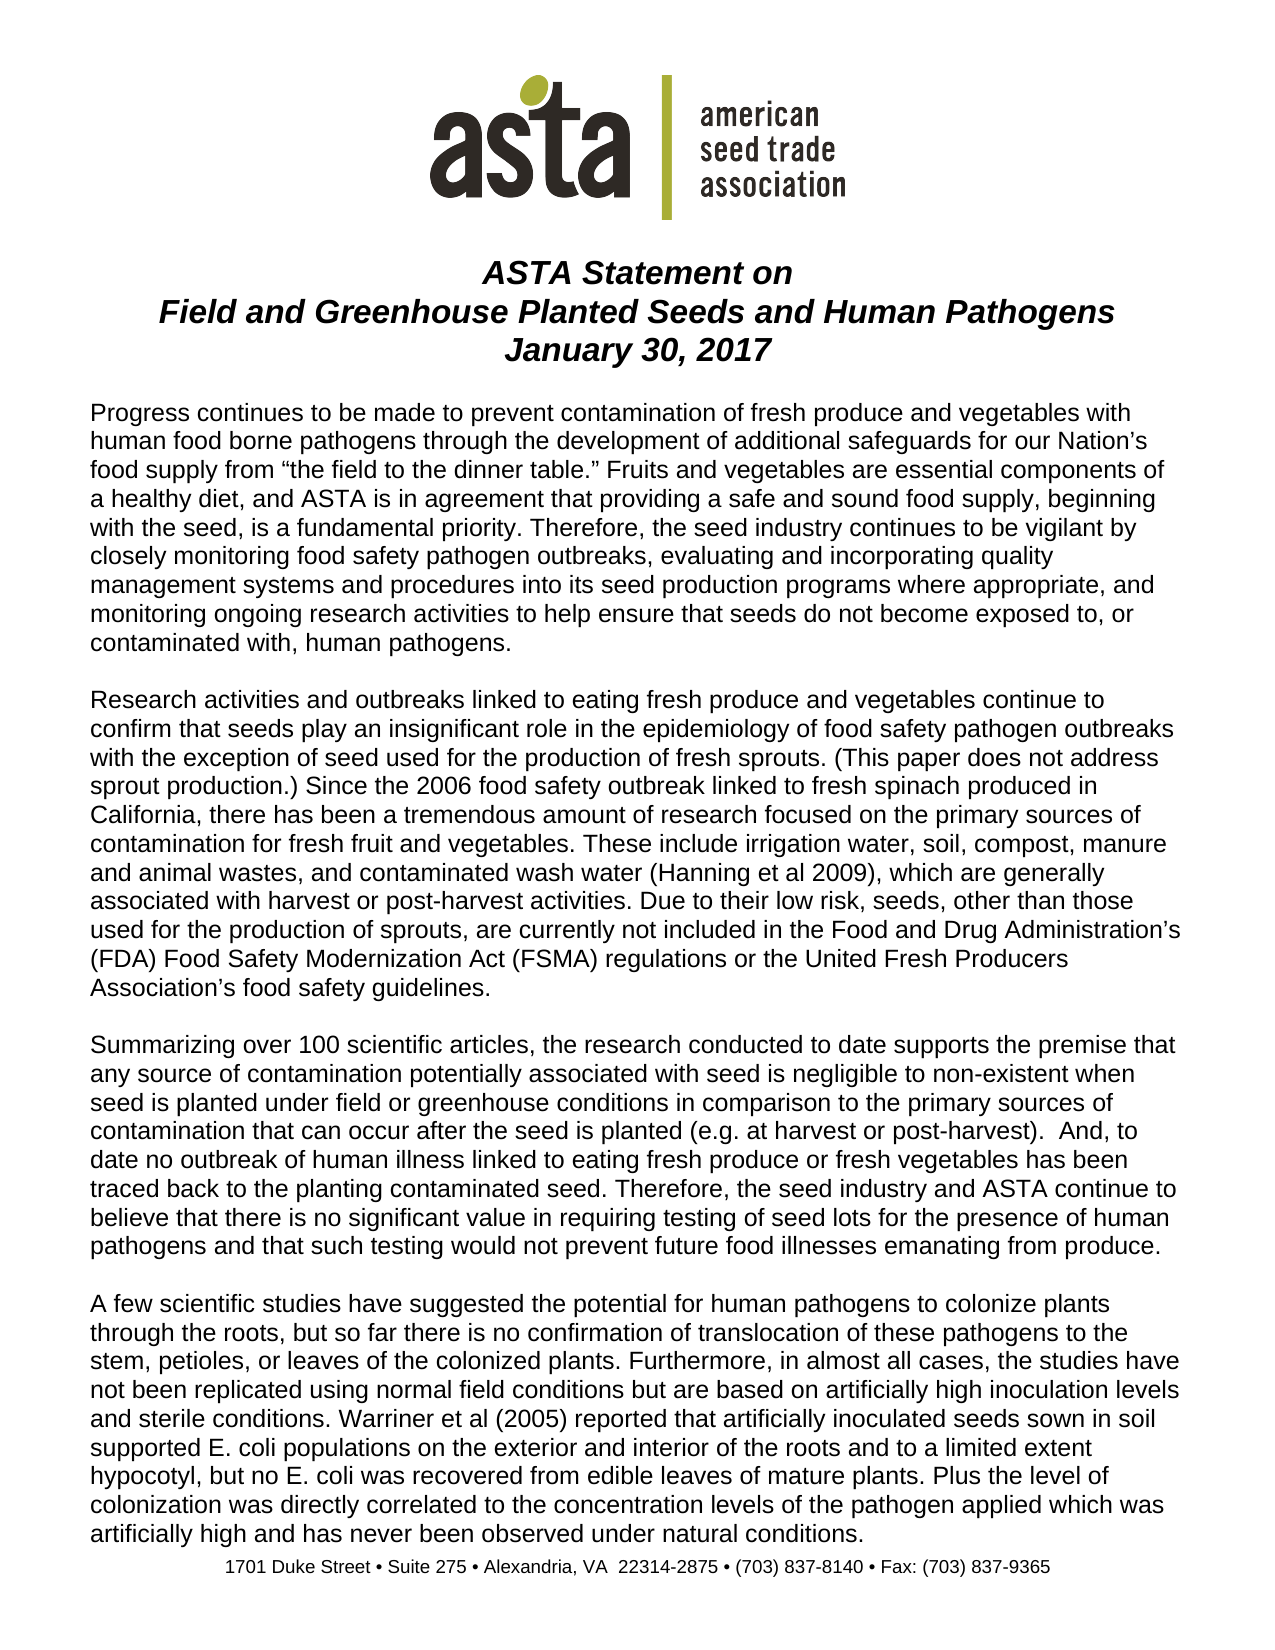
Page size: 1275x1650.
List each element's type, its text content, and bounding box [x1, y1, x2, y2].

text ASTA Statement on [90, 253, 1185, 292]
text Summarizing over 100 scientific articles, the research conducted to date supports the premise that any source of contamination potentially associated with seed is negligible to non-existent when seed is planted under field or greenhouse conditions in comparison to the primary sources of contamination that can occur after the seed is planted (e.g. at harvest or post-harvest). And, to date no outbreak of human illness linked to eating fresh produce or fresh vegetables has been traced back to the planting contaminated seed. Therefore, the seed industry and ASTA continue to believe that there is no significant value in requiring testing of seed lots for the presence of human pathogens and that such testing would not prevent future food illnesses emanating from produce. [90, 1030, 1185, 1260]
text Research activities and outbreaks linked to eating fresh produce and vegetables continue to confirm that seeds play an insignificant role in the epidemiology of food safety pathogen outbreaks with the exception of seed used for the production of fresh sprouts. (This paper does not address sprout production.) Since the 2006 food safety outbreak linked to fresh spinach produced in California, there has been a tremendous amount of research focused on the primary sources of contamination for fresh fruit and vegetables. These include irrigation water, soil, compost, manure and animal wastes, and contaminated wash water (Hanning et al 2009), which are generally associated with harvest or post-harvest activities. Due to their low risk, seeds, other than those used for the production of sprouts, are currently not included in the Food and Drug Administration’s (FDA) Food Safety Modernization Act (FSMA) regulations or the United Fresh Producers Association’s food safety guidelines. [90, 685, 1185, 1001]
text A few scientific studies have suggested the potential for human pathogens to colonize plants through the roots, but so far there is no confirmation of translocation of these pathogens to the stem, petioles, or leaves of the colonized plants. Furthermore, in almost all cases, the studies have not been replicated using normal field conditions but are based on artificially high inoculation levels and sterile conditions. Warriner et al (2005) reported that artificially inoculated seeds sown in soil supported E. coli populations on the exterior and interior of the roots and to a limited extent hypocotyl, but no E. coli was recovered from edible leaves of mature plants. Plus the level of colonization was directly correlated to the concentration levels of the pathogen applied which was artificially high and has never been observed under natural conditions. [90, 1289, 1185, 1547]
text January 30, 2017 [90, 330, 1185, 369]
picture [430, 75, 845, 220]
text Progress continues to be made to prevent contamination of fresh produce and vegetables with human food borne pathogens through the development of additional safeguards for our Nation’s food supply from “the field to the dinner table.” Fruits and vegetables are essential components of a healthy diet, and ASTA is in agreement that providing a safe and sound food supply, beginning with the seed, is a fundamental priority. Therefore, the seed industry continues to be vigilant by closely monitoring food safety pathogen outbreaks, evaluating and incorporating quality management systems and procedures into its seed production programs where appropriate, and monitoring ongoing research activities to help ensure that seeds do not become exposed to, or contaminated with, human pathogens. [90, 397, 1185, 656]
text Field and Greenhouse Planted Seeds and Human Pathogens [90, 292, 1185, 330]
